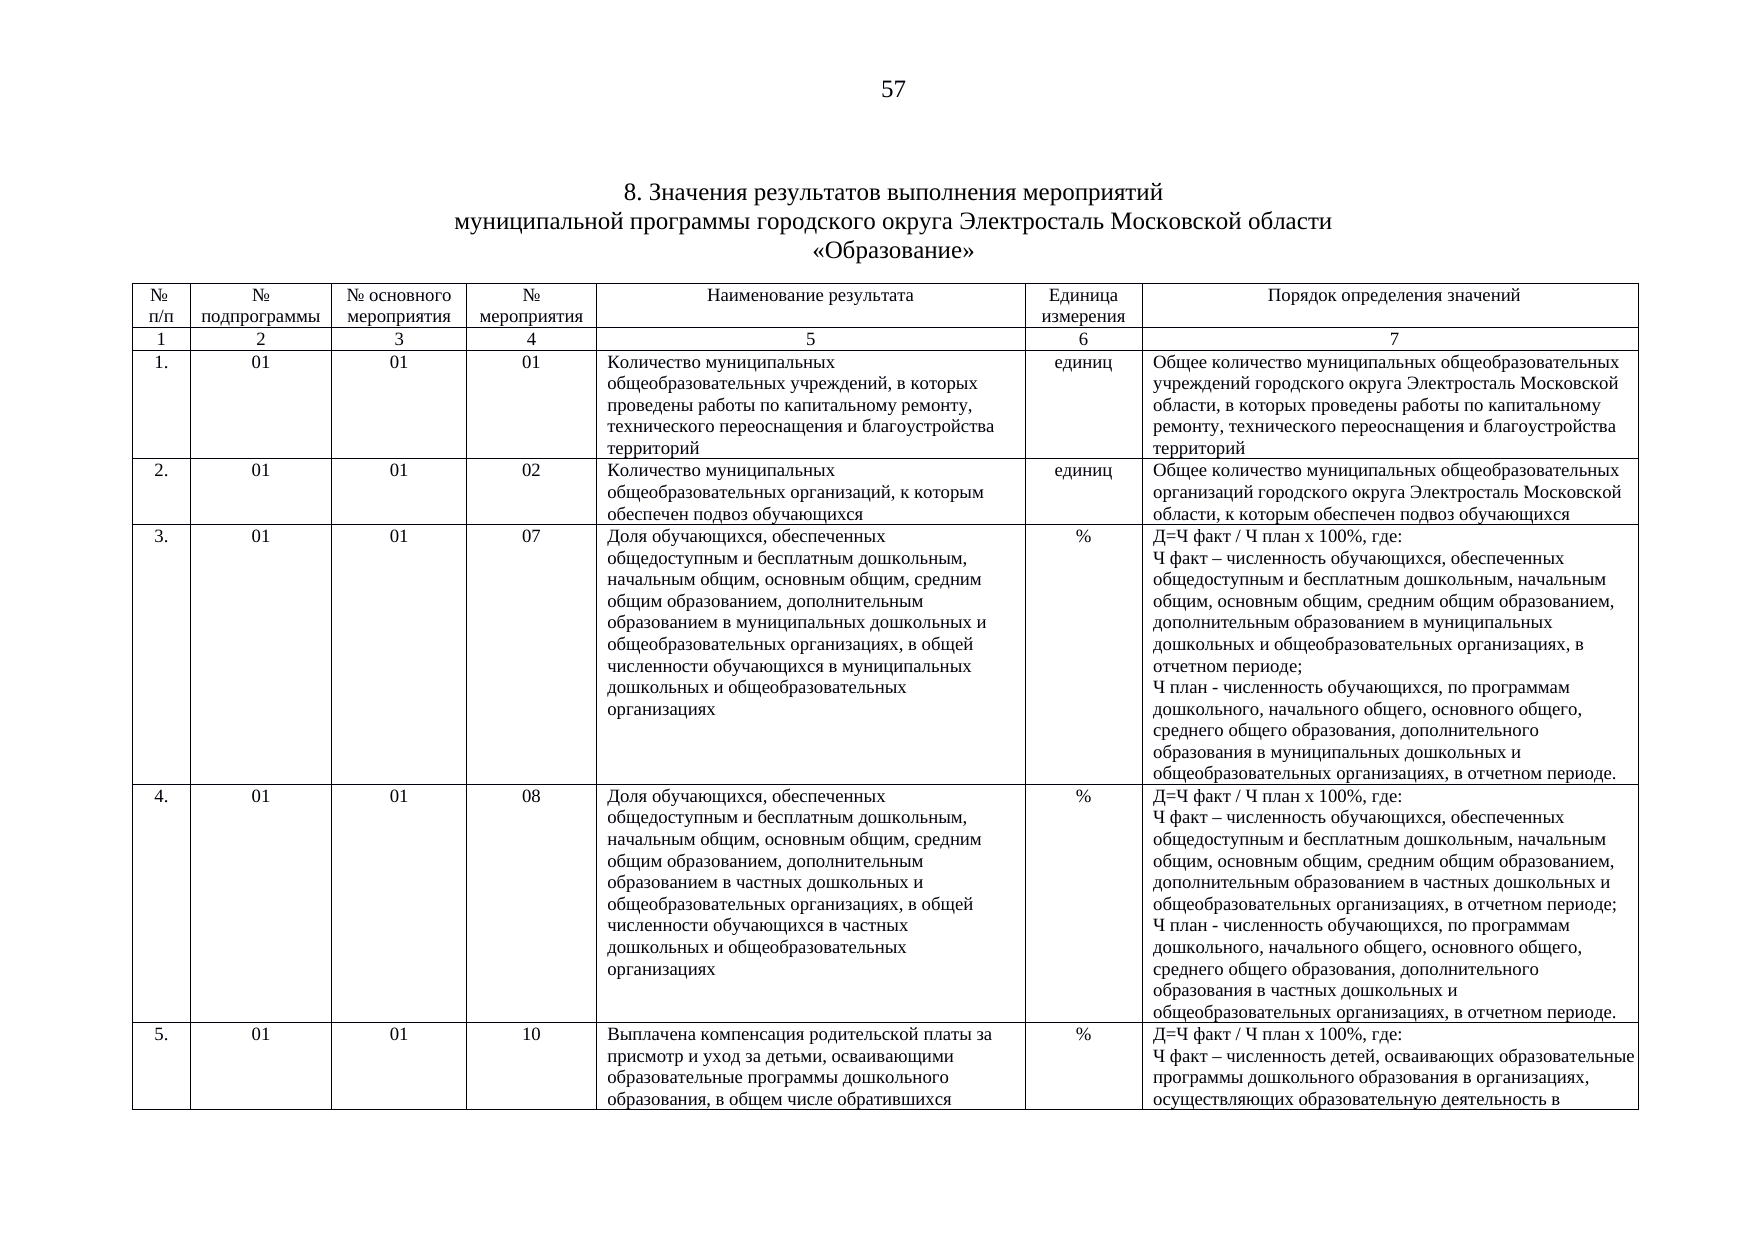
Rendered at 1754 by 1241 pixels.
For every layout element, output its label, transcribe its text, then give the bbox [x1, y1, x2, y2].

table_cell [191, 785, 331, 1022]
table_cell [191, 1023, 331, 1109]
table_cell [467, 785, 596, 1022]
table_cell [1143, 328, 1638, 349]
text «Образование» [118, 235, 1668, 263]
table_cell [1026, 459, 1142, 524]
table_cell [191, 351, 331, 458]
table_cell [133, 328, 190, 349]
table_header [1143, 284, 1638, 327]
text 8. Значения результатов выполнения мероприятий [118, 177, 1668, 206]
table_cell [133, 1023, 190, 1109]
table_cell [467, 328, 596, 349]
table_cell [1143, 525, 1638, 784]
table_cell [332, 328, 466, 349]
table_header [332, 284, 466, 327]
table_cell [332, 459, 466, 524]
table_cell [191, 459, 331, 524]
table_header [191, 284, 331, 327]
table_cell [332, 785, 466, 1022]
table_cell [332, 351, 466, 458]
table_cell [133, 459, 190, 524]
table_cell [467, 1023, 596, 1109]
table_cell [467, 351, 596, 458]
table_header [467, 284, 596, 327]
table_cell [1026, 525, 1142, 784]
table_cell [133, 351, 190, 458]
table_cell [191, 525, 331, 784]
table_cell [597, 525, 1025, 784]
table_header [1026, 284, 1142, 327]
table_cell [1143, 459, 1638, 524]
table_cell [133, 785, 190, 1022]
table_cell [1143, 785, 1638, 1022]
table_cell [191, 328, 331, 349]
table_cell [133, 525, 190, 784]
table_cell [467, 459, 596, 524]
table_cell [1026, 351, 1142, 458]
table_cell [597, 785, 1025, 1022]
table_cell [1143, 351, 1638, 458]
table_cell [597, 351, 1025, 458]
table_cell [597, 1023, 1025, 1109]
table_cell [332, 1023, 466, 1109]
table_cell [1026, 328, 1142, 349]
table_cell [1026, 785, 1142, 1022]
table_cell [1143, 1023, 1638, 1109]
text муниципальной программы городского округа Электросталь Московской области [118, 206, 1668, 235]
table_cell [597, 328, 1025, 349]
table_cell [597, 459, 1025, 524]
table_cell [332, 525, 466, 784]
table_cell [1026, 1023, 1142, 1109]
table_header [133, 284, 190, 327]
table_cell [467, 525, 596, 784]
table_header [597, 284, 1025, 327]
